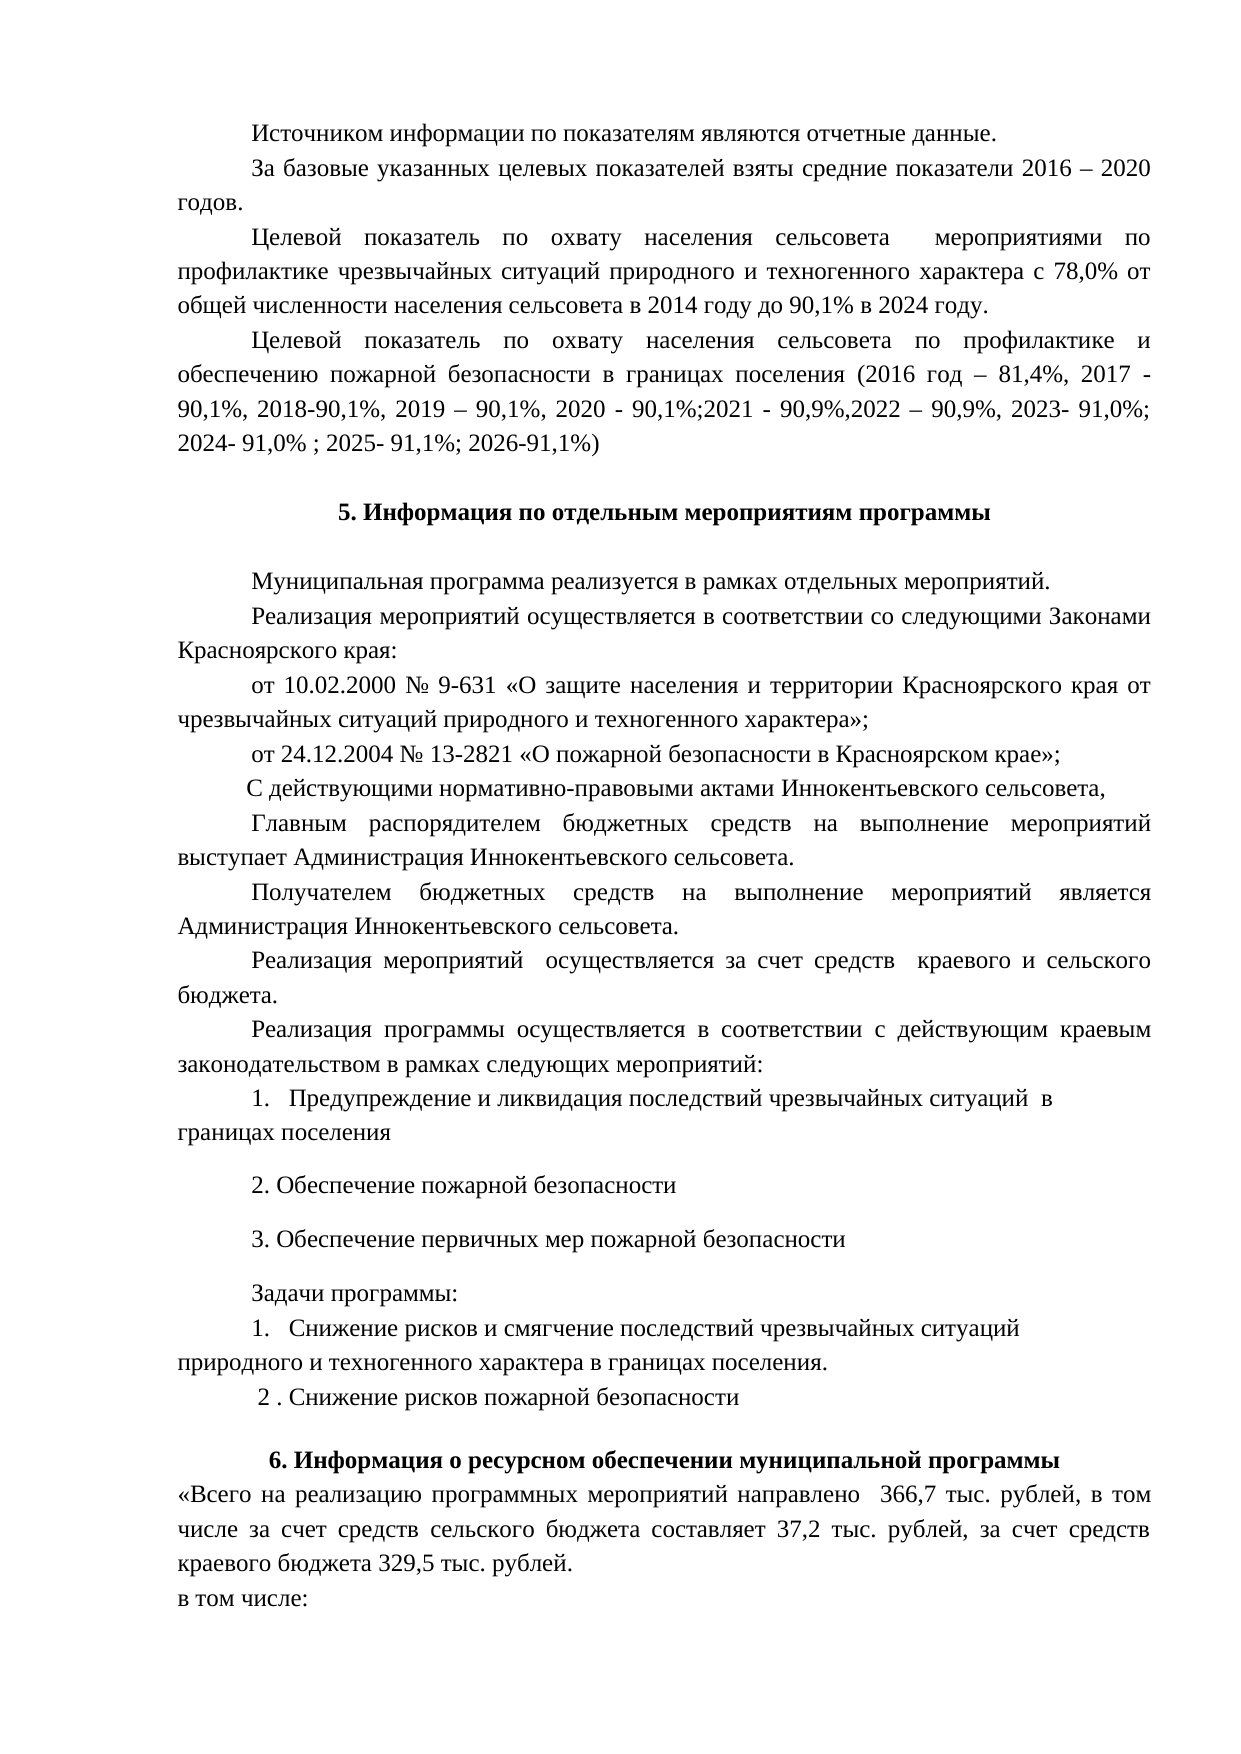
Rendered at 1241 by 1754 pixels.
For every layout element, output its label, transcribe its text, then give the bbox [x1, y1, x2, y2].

text За базовые указанных целевых показателей взяты средние показатели 2016 – 2020 годов. [177, 153, 1152, 216]
text 5. Информация по отдельным мероприятиям программы [177, 497, 1152, 526]
text Муниципальная программа реализуется в рамках отдельных мероприятий. [177, 566, 1152, 595]
text «Всего на реализацию программных мероприятий направлено 366,7 тыс. рублей, в том числе за счет средств сельского бюджета составляет 37,2 тыс. рублей, за счет средств краевого бюджета 329,5 тыс. рублей. [177, 1479, 1152, 1577]
text Получателем бюджетных средств на выполнение мероприятий является Администрация Иннокентьевского сельсовета. [177, 877, 1152, 940]
text от 10.02.2000 № 9-631 «О защите населения и территории Красноярского края от чрезвычайных ситуаций природного и техногенного характера»; [177, 670, 1152, 733]
text Главным распорядителем бюджетных средств на выполнение мероприятий выступает Администрация Иннокентьевского сельсовета. [177, 808, 1152, 871]
text в том числе: [177, 1583, 1152, 1611]
text Источником информации по показателям являются отчетные данные. [177, 118, 1152, 147]
text Реализация мероприятий осуществляется в соответствии со следующими Законами Красноярского края: [177, 601, 1152, 664]
text Реализация мероприятий осуществляется за счет средств краевого и сельского бюджета. [177, 946, 1152, 1009]
text 1. Снижение рисков и смягчение последствий чрезвычайных ситуаций природного и техногенного характера в границах поселения. [177, 1313, 1152, 1376]
text Целевой показатель по охвату населения сельсовета мероприятиями по профилактике чрезвычайных ситуаций природного и техногенного характера с 78,0% от общей численности населения сельсовета в 2014 году до 90,1% в 2024 году. [177, 222, 1152, 319]
text 6. Информация о ресурсном обеспечении муниципальной программы [177, 1445, 1152, 1473]
text от 24.12.2004 № 13-2821 «О пожарной безопасности в Красноярском крае»; [177, 739, 1152, 767]
text 3. Обеспечение первичных мер пожарной безопасности [177, 1224, 1152, 1253]
text 1. Предупреждение и ликвидация последствий чрезвычайных ситуаций в границах поселения [177, 1083, 1152, 1145]
text 2. Обеспечение пожарной безопасности [177, 1170, 1152, 1199]
text Целевой показатель по охвату населения сельсовета по профилактике и обеспечению пожарной безопасности в границах поселения (2016 год – 81,4%, 2017 - 90,1%, 2018-90,1%, 2019 – 90,1%, 2020 - 90,1%;2021 - 90,9%,2022 – 90,9%, 2023- 91,0%; 2024- 91,0% ; 2025- 91,1%; 2026-91,1%) [177, 325, 1152, 457]
text С действующими нормативно-правовыми актами Иннокентьевского сельсовета, [177, 773, 1152, 802]
text Задачи программы: [177, 1278, 1152, 1307]
text 2 . Снижение рисков пожарной безопасности [177, 1382, 1152, 1410]
text Реализация программы осуществляется в соответствии с действующим краевым законодательством в рамках следующих мероприятий: [177, 1014, 1152, 1078]
